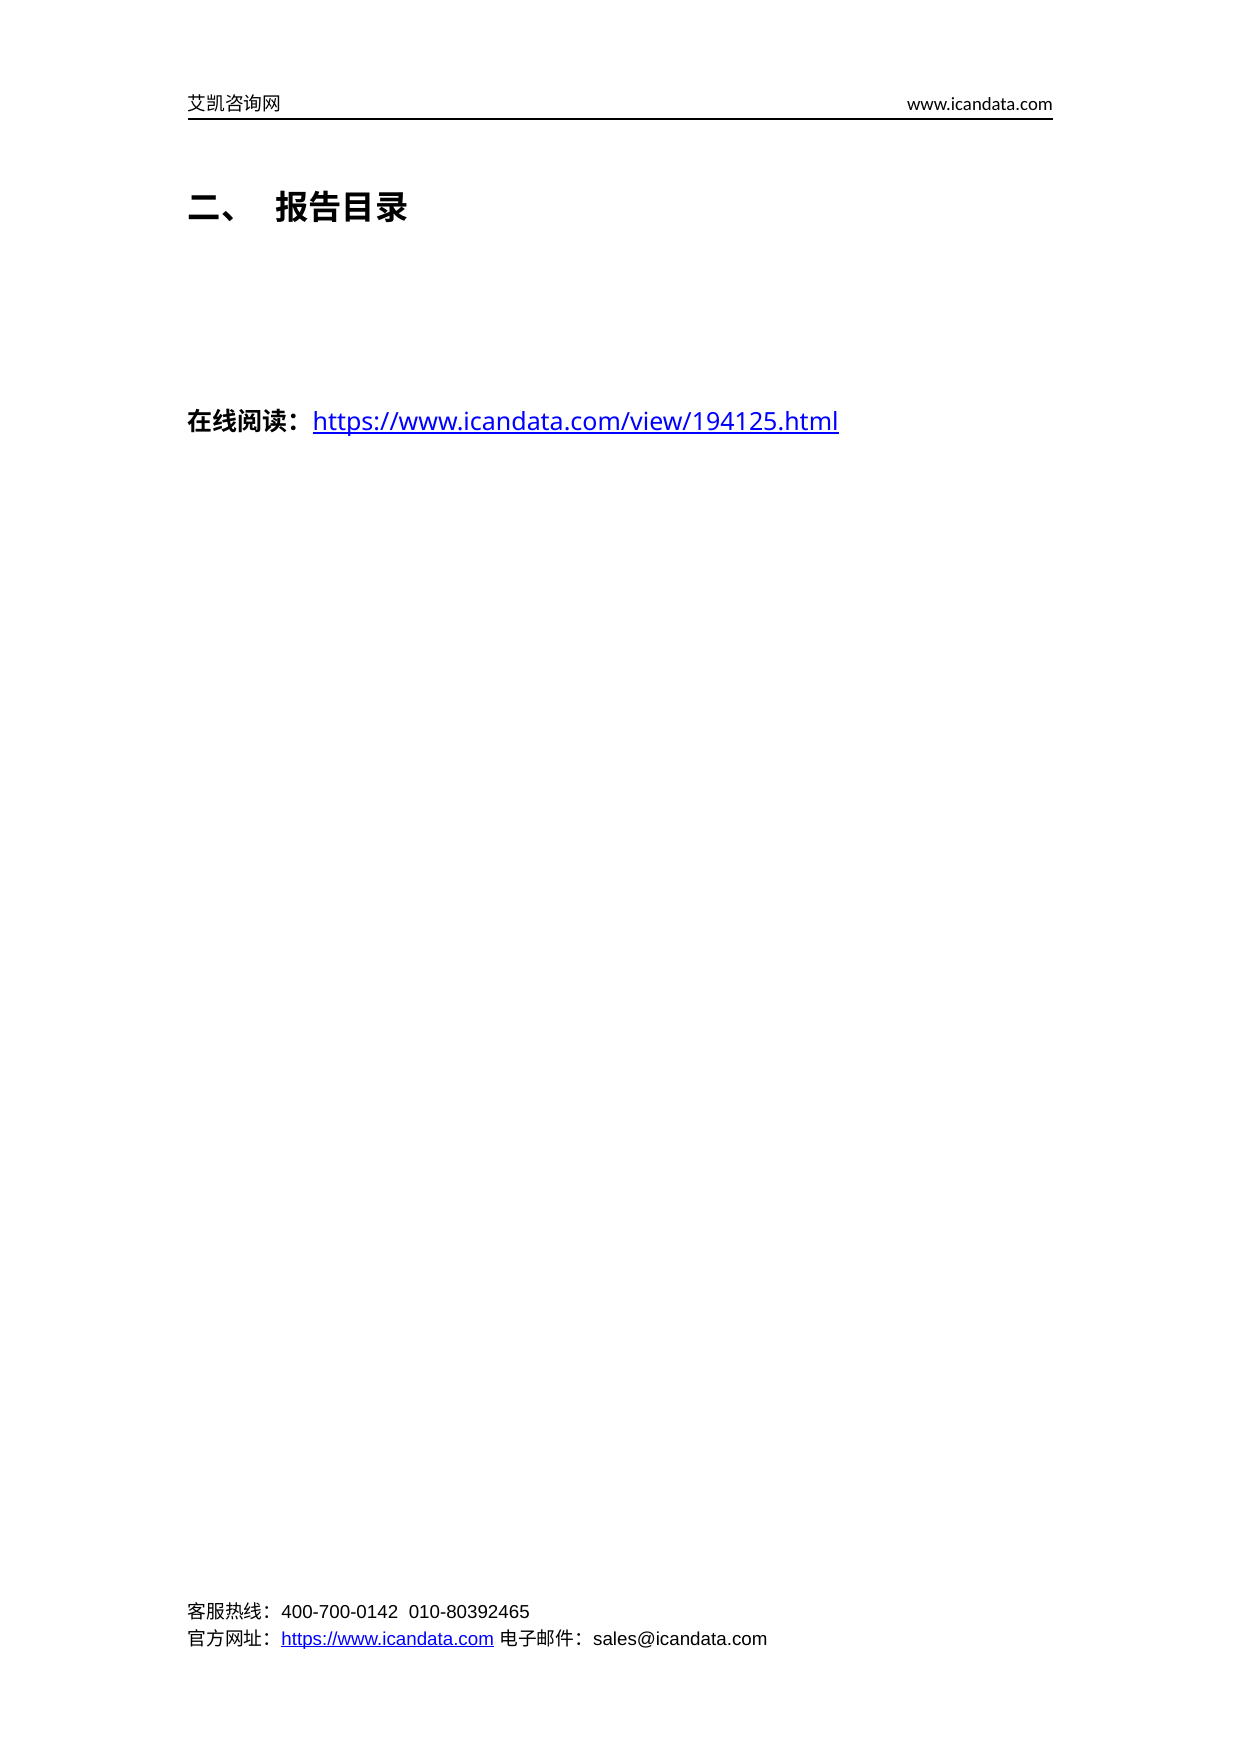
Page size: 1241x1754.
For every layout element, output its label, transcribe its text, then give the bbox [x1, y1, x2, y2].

text 在线阅读：https://www.icandata.com/view/194125.html [187, 387, 1053, 452]
subtitle 报告目录 [187, 172, 1053, 237]
